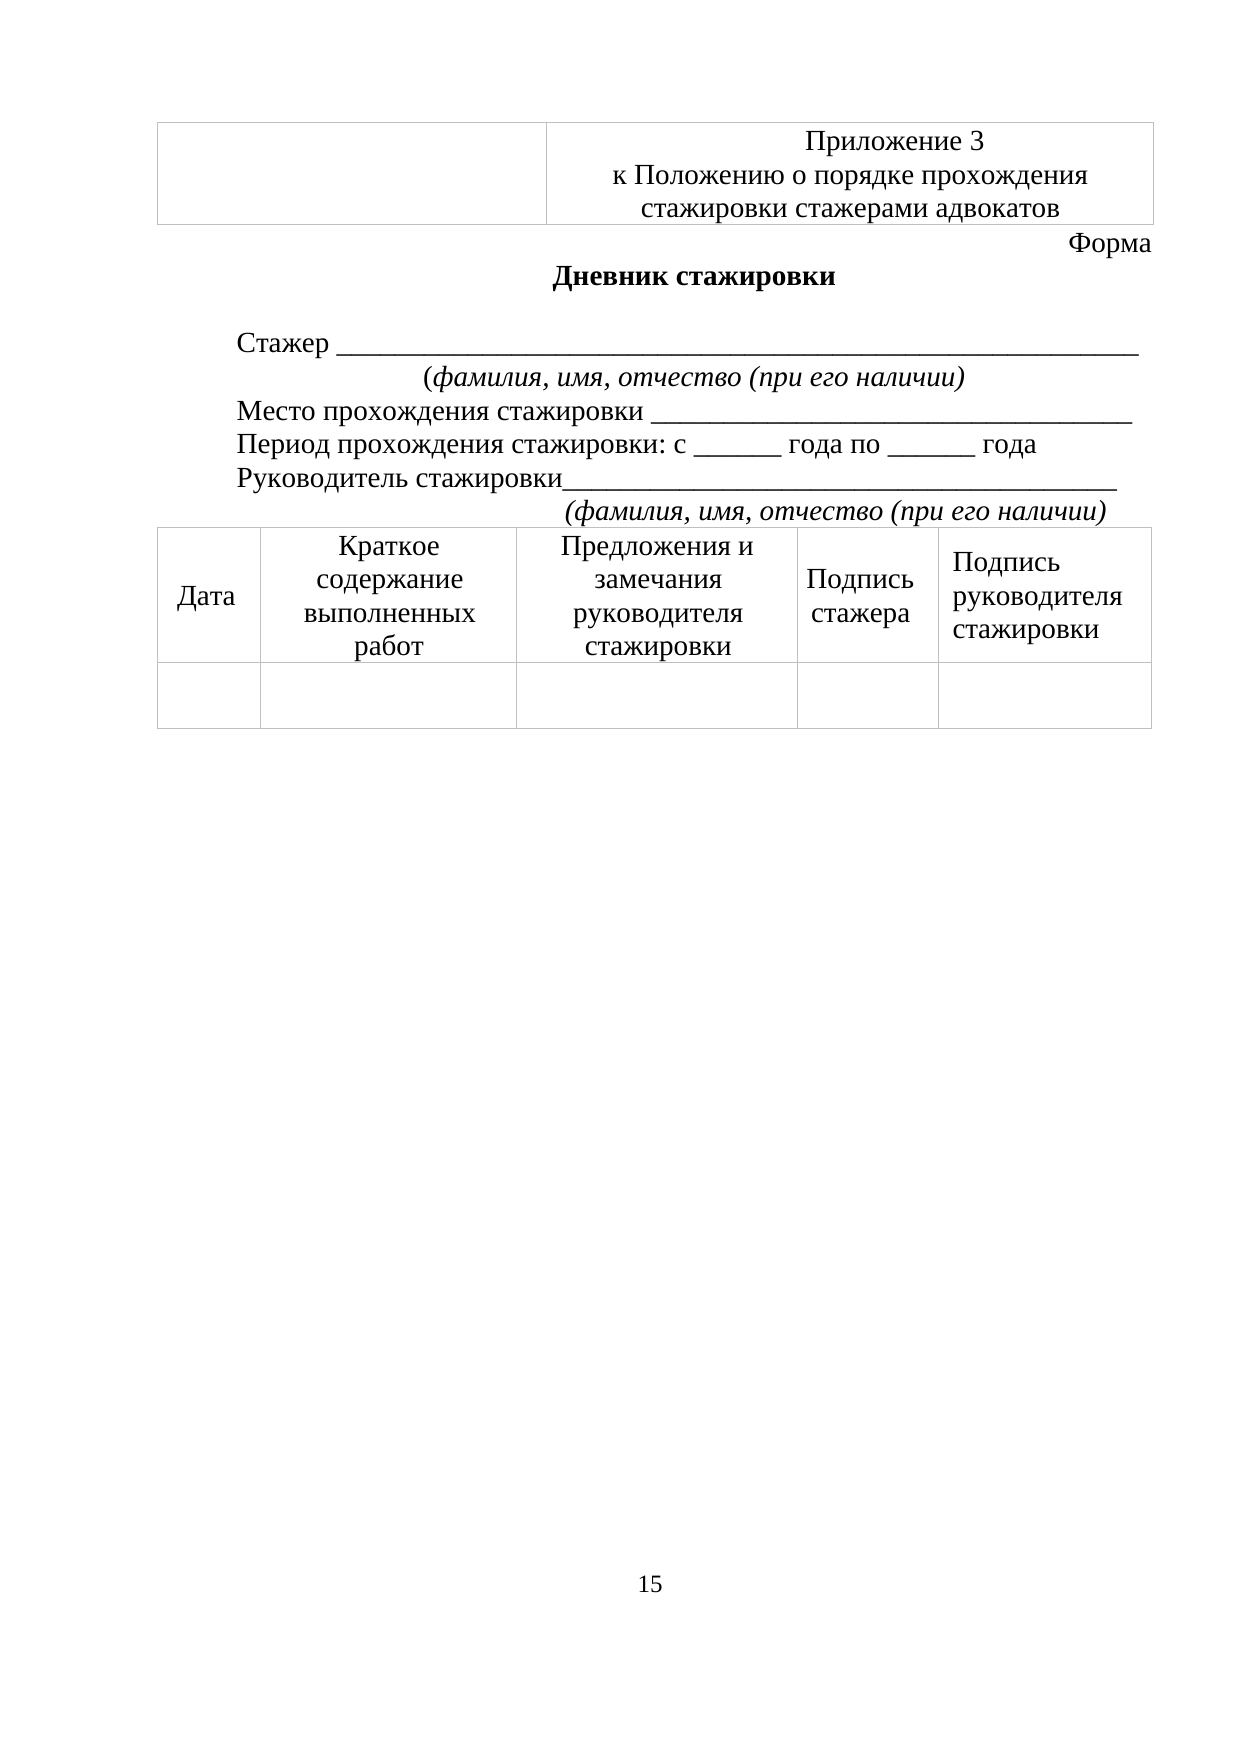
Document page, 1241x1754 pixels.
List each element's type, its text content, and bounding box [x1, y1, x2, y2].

text (фамилия, имя, отчество (при его наличии) [148, 359, 1152, 393]
text Руководитель стажировки______________________________________ [148, 460, 1152, 493]
table_header [158, 123, 546, 224]
table_cell [158, 663, 260, 728]
text Место прохождения стажировки _________________________________ [148, 393, 1152, 426]
text Период прохождения стажировки: с ______ года по ______ года [148, 426, 1152, 460]
text Форма [148, 225, 1152, 258]
table_cell [261, 663, 516, 728]
table_cell [517, 663, 797, 728]
table_header Подпись руководителя стажировки [939, 528, 1151, 662]
table_header Дата [158, 528, 260, 662]
text Дневник стажировки [148, 258, 1152, 292]
table_cell [798, 663, 938, 728]
table_header Подпись стажера [798, 528, 938, 662]
table_header Краткое содержание выполненных работ [261, 528, 516, 662]
text (фамилия, имя, отчество (при его наличии) [148, 493, 1152, 527]
table_header Приложение 3 к Положению о порядке прохождения стажировки стажерами адвокатов [547, 123, 1153, 224]
table_header Предложения и замечания руководителя стажировки [517, 528, 797, 662]
text Стажер _______________________________________________________ [148, 326, 1152, 359]
table_cell [939, 663, 1151, 728]
